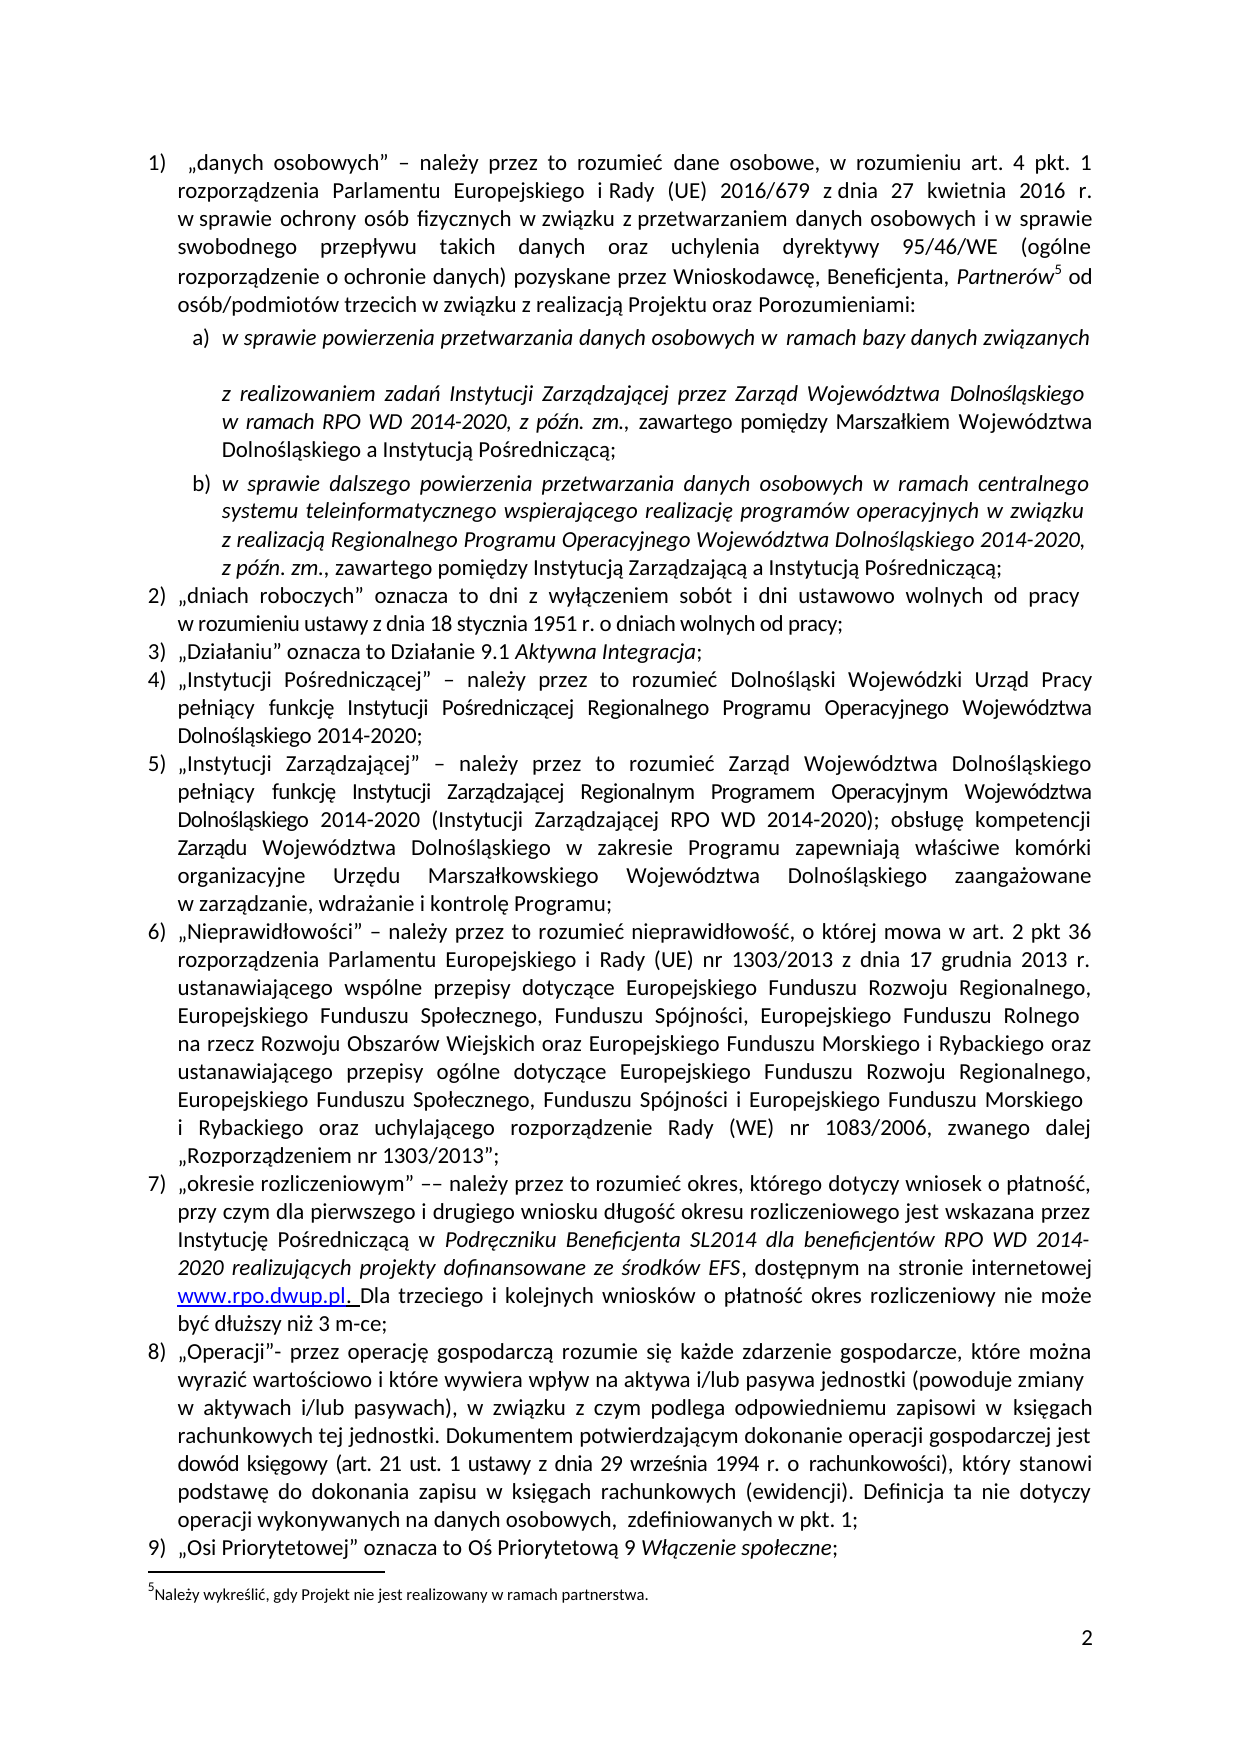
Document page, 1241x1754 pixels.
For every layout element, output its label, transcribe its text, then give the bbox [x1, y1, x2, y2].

list „danych osobowych” – należy przez to rozumieć dane osobowe, w rozumieniu art. 4 pkt. 1 rozporządzenia Parlamentu Europejskiego i Rady (UE) 2016/679 z dnia 27 kwietnia 2016 r. w sprawie ochrony osób fizycznych w związku z przetwarzaniem danych osobowych i w sprawie swobodnego przepływu takich danych oraz uchylenia dyrektywy 95/46/WE (ogólne rozporządzenie o ochronie danych) pozyskane przez Wnioskodawcę, Beneficjenta, Partnerów od osób/podmiotów trzecich w związku z realizacją Projektu oraz Porozumieniami: [148, 148, 1092, 318]
list w sprawie dalszego powierzenia przetwarzania danych osobowych w ramach centralnego systemu teleinformatycznego wspierającego realizację programów operacyjnych w związku z realizacją Regionalnego Programu Operacyjnego Województwa Dolnośląskiego 2014-2020, z późn. zm., zawartego pomiędzy Instytucją Zarządzającą a Instytucją Pośredniczącą; [192, 469, 1092, 581]
list „Operacji”- przez operację gospodarczą rozumie się każde zdarzenie gospodarcze, które można wyrazić wartościowo i które wywiera wpływ na aktywa i/lub pasywa jednostki (powoduje zmiany w aktywach i/lub pasywach), w związku z czym podlega odpowiedniemu zapisowi w księgach rachunkowych tej jednostki. Dokumentem potwierdzającym dokonanie operacji gospodarczej jest dowód księgowy (art. 21 ust. 1 ustawy z dnia 29 września 1994 r. o rachunkowości), który stanowi podstawę do dokonania zapisu w księgach rachunkowych (ewidencji). Definicja ta nie dotyczy operacji wykonywanych na danych osobowych, zdefiniowanych w pkt. 1; [148, 1337, 1092, 1533]
list „okresie rozliczeniowym” –– należy przez to rozumieć okres, którego dotyczy wniosek o płatność, przy czym dla pierwszego i drugiego wniosku długość okresu rozliczeniowego jest wskazana przez Instytucję Pośredniczącą w Podręczniku Beneficjenta SL2014 dla beneficjentów RPO WD 2014-2020 realizujących projekty dofinansowane ze środków EFS, dostępnym na stronie internetowej www.rpo.dwup.pl. Dla trzeciego i kolejnych wniosków o płatność okres rozliczeniowy nie może być dłuższy niż 3 m-ce; [148, 1169, 1092, 1337]
list „Instytucji Pośredniczącej” – należy przez to rozumieć Dolnośląski Wojewódzki Urząd Pracy pełniący funkcję Instytucji Pośredniczącej Regionalnego Programu Operacyjnego Województwa Dolnośląskiego 2014-2020; [148, 665, 1092, 749]
list „Instytucji Zarządzającej” – należy przez to rozumieć Zarząd Województwa Dolnośląskiego pełniący funkcję Instytucji Zarządzającej Regionalnym Programem Operacyjnym Województwa Dolnośląskiego 2014-2020 (Instytucji Zarządzającej RPO WD 2014-2020); obsługę kompetencji Zarządu Województwa Dolnośląskiego w zakresie Programu zapewniają właściwe komórki organizacyjne Urzędu Marszałkowskiego Województwa Dolnośląskiego zaangażowane w zarządzanie, wdrażanie i kontrolę Programu; [148, 749, 1092, 917]
list „dniach roboczych” oznacza to dni z wyłączeniem sobót i dni ustawowo wolnych od pracy w rozumieniu ustawy z dnia 18 stycznia 1951 r. o dniach wolnych od pracy; [148, 581, 1092, 637]
list w sprawie powierzenia przetwarzania danych osobowych w ramach bazy danych związanych z realizowaniem zadań Instytucji Zarządzającej przez Zarząd Województwa Dolnośląskiego w ramach RPO WD 2014-2020, z późn. zm., zawartego pomiędzy Marszałkiem Województwa Dolnośląskiego a Instytucją Pośredniczącą; [192, 323, 1092, 463]
list „Osi Priorytetowej” oznacza to Oś Priorytetową 9 Włączenie społeczne; [148, 1533, 1092, 1561]
list „Nieprawidłowości” – należy przez to rozumieć nieprawidłowość, o której mowa w art. 2 pkt 36 rozporządzenia Parlamentu Europejskiego i Rady (UE) nr 1303/2013 z dnia 17 grudnia 2013 r. ustanawiającego wspólne przepisy dotyczące Europejskiego Funduszu Rozwoju Regionalnego, Europejskiego Funduszu Społecznego, Funduszu Spójności, Europejskiego Funduszu Rolnego na rzecz Rozwoju Obszarów Wiejskich oraz Europejskiego Funduszu Morskiego i Rybackiego oraz ustanawiającego przepisy ogólne dotyczące Europejskiego Funduszu Rozwoju Regionalnego, Europejskiego Funduszu Społecznego, Funduszu Spójności i Europejskiego Funduszu Morskiego i Rybackiego oraz uchylającego rozporządzenie Rady (WE) nr 1083/2006, zwanego dalej „Rozporządzeniem nr 1303/2013”; [148, 917, 1092, 1169]
list „Działaniu” oznacza to Działanie 9.1 Aktywna Integracja; [148, 637, 1092, 665]
